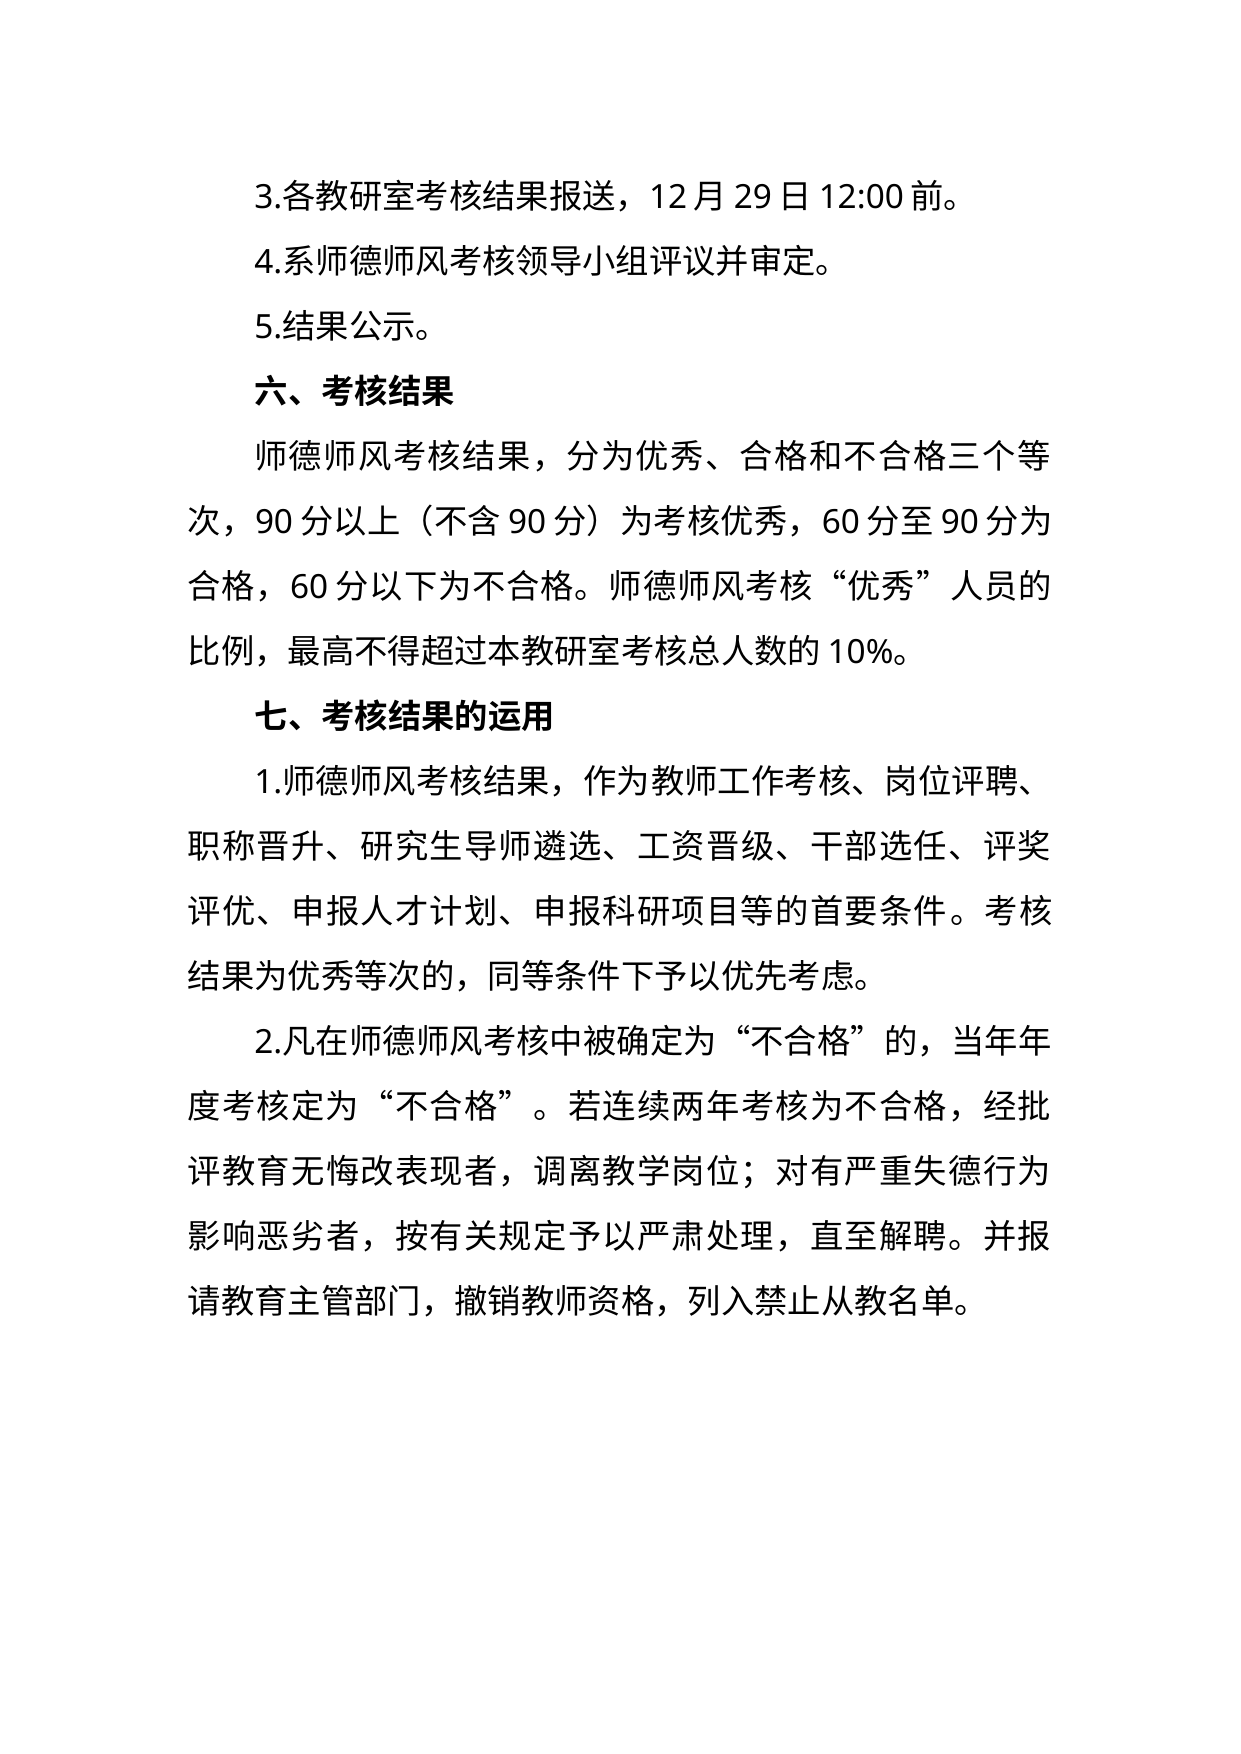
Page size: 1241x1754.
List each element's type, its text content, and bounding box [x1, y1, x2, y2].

text 七、考核结果的运用 [187, 682, 1053, 747]
text 4.系师德师风考核领导小组评议并审定。 [187, 227, 1053, 292]
text 3.各教研室考核结果报送，12月29日12:00前。 [187, 162, 1053, 227]
text 2.凡在师德师风考核中被确定为“不合格”的，当年年度考核定为“不合格”。若连续两年考核为不合格，经批评教育无悔改表现者，调离教学岗位；对有严重失德行为、影响恶劣者，按有关规定予以严肃处理，直至解聘。并报请教育主管部门，撤销教师资格，列入禁止从教名单。 [187, 1007, 1053, 1332]
text 5.结果公示。 [187, 292, 1053, 357]
text 1.师德师风考核结果，作为教师工作考核、岗位评聘、职称晋升、研究生导师遴选、工资晋级、干部选任、评奖评优、申报人才计划、申报科研项目等的首要条件。考核结果为优秀等次的，同等条件下予以优先考虑。 [187, 747, 1053, 1007]
text 师德师风考核结果，分为优秀、合格和不合格三个等次，90分以上（不含90分）为考核优秀，60分至90分为合格，60分以下为不合格。师德师风考核“优秀”人员的比例，最高不得超过本教研室考核总人数的10%。 [187, 422, 1053, 682]
text 六、考核结果 [187, 357, 1053, 422]
